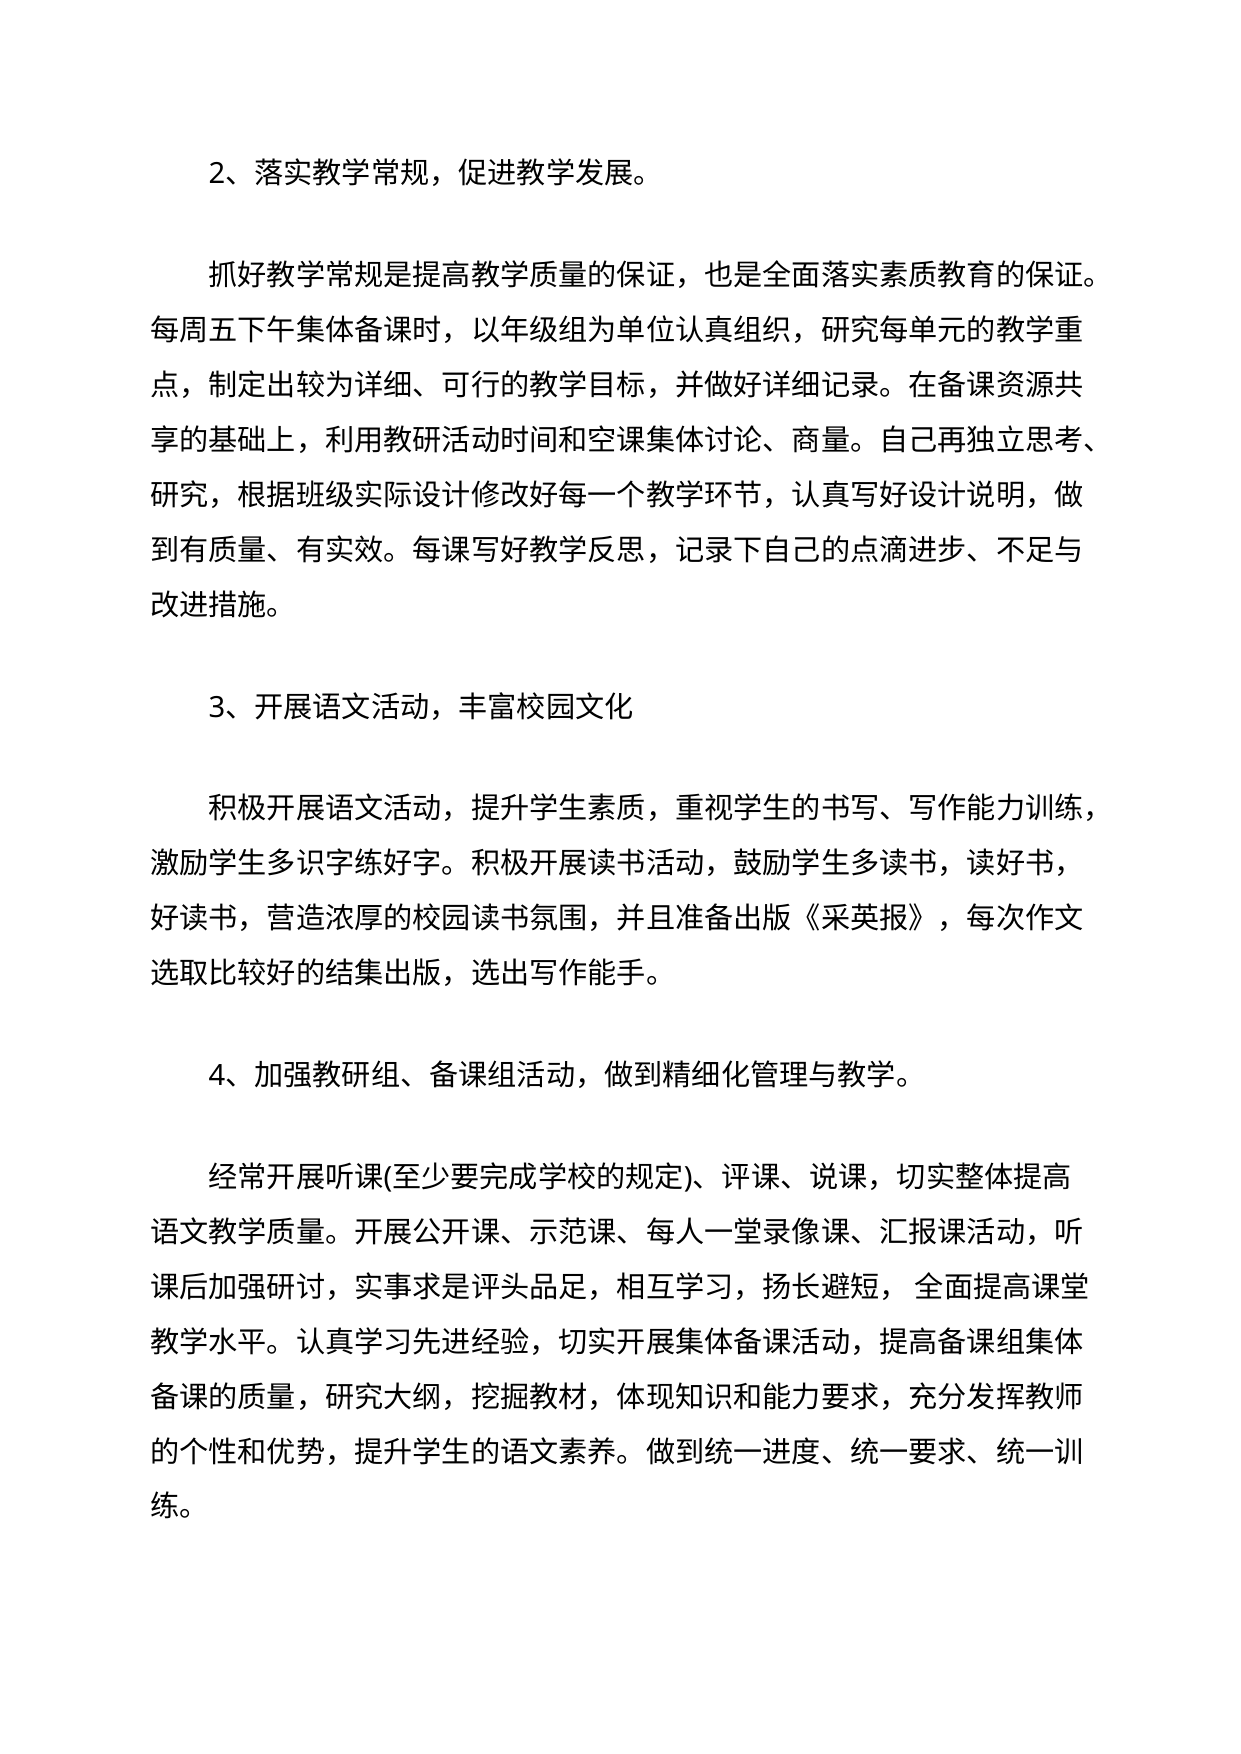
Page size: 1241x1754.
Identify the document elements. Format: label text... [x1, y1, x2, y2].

text 经常开展听课(至少要完成学校的规定)、评课、说课，切实整体提高语文教学质量。开展公开课、示范课、每人一堂录像课、汇报课活动，听课后加强研讨，实事求是评头品足，相互学习，扬长避短， 全面提高课堂教学水平。认真学习先进经验，切实开展集体备课活动，提高备课组集体备课的质量，研究大纲，挖掘教材，体现知识和能力要求，充分发挥教师的个性和优势，提升学生的语文素养。做到统一进度、统一要求、统一训练。 [150, 1153, 1090, 1525]
text 抓好教学常规是提高教学质量的保证，也是全面落实素质教育的保证。每周五下午集体备课时，以年级组为单位认真组织，研究每单元的教学重点，制定出较为详细、可行的教学目标，并做好详细记录。在备课资源共享的基础上，利用教研活动时间和空课集体讨论、商量。自己再独立思考、研究，根据班级实际设计修改好每一个教学环节，认真写好设计说明，做到有质量、有实效。每课写好教学反思，记录下自己的点滴进步、不足与改进措施。 [150, 252, 1090, 624]
text 2、落实教学常规，促进教学发展。 [150, 150, 1090, 192]
text 积极开展语文活动，提升学生素质，重视学生的书写、写作能力训练，激励学生多识字练好字。积极开展读书活动，鼓励学生多读书，读好书，好读书，营造浓厚的校园读书氛围，并且准备出版《采英报》，每次作文选取比较好的结集出版，选出写作能手。 [150, 785, 1090, 992]
text 4、加强教研组、备课组活动，做到精细化管理与教学。 [150, 1052, 1090, 1094]
text 3、开展语文活动，丰富校园文化 [150, 683, 1090, 726]
